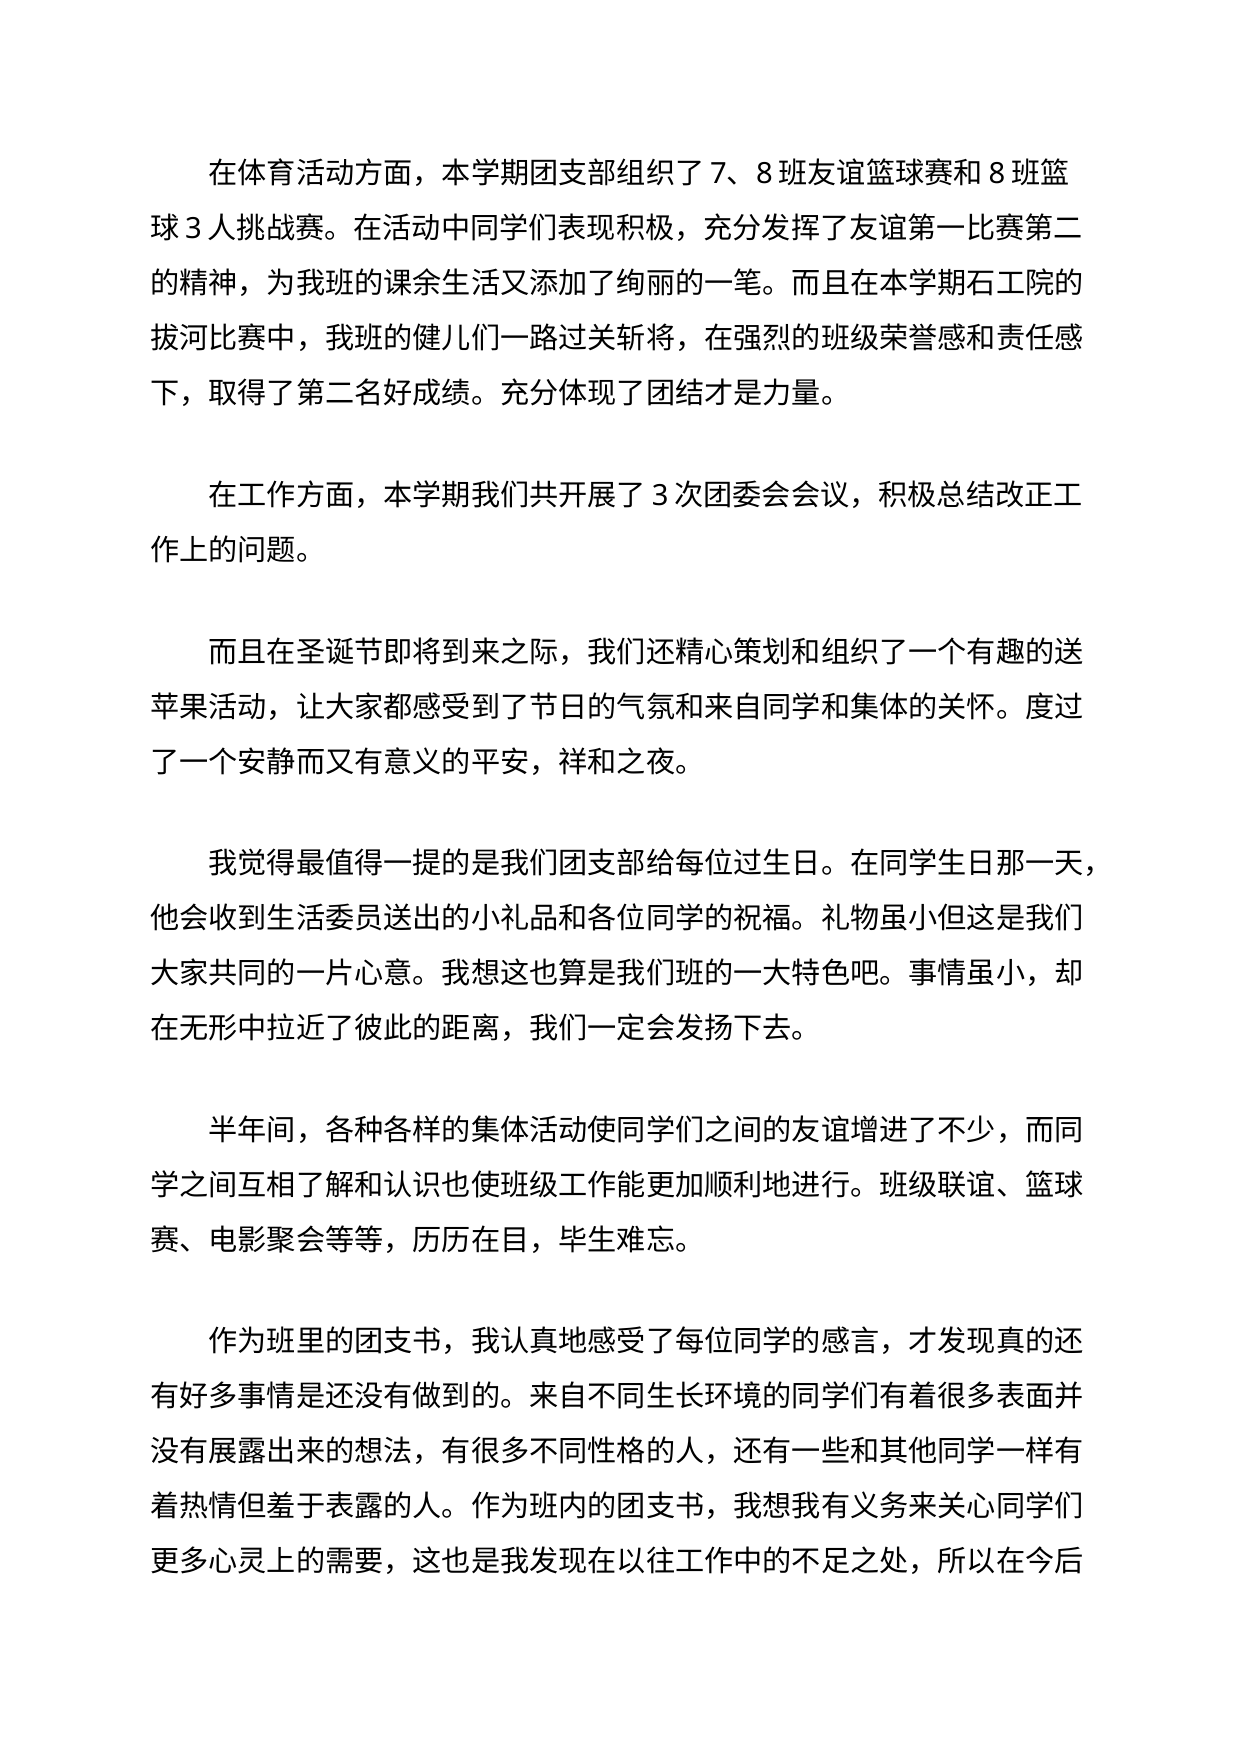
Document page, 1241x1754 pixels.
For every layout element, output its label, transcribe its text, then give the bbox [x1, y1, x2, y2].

text 而且在圣诞节即将到来之际，我们还精心策划和组织了一个有趣的送苹果活动，让大家都感受到了节日的气氛和来自同学和集体的关怀。度过了一个安静而又有意义的平安，祥和之夜。 [150, 628, 1090, 780]
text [150, 1318, 1090, 1580]
text 在体育活动方面，本学期团支部组织了7、8班友谊篮球赛和8班篮球3人挑战赛。在活动中同学们表现积极，充分发挥了友谊第一比赛第二的精神，为我班的课余生活又添加了绚丽的一笔。而且在本学期石工院的拔河比赛中，我班的健儿们一路过关斩将，在强烈的班级荣誉感和责任感下，取得了第二名好成绩。充分体现了团结才是力量。 [150, 150, 1090, 412]
text 半年间，各种各样的集体活动使同学们之间的友谊增进了不少，而同学之间互相了解和认识也使班级工作能更加顺利地进行。班级联谊、篮球赛、电影聚会等等，历历在目，毕生难忘。 [150, 1106, 1090, 1258]
text 在工作方面，本学期我们共开展了3次团委会会议，积极总结改正工作上的问题。 [150, 472, 1090, 569]
text 我觉得最值得一提的是我们团支部给每位过生日。在同学生日那一天，他会收到生活委员送出的小礼品和各位同学的祝福。礼物虽小但这是我们大家共同的一片心意。我想这也算是我们班的一大特色吧。事情虽小，却在无形中拉近了彼此的距离，我们一定会发扬下去。 [150, 840, 1090, 1047]
